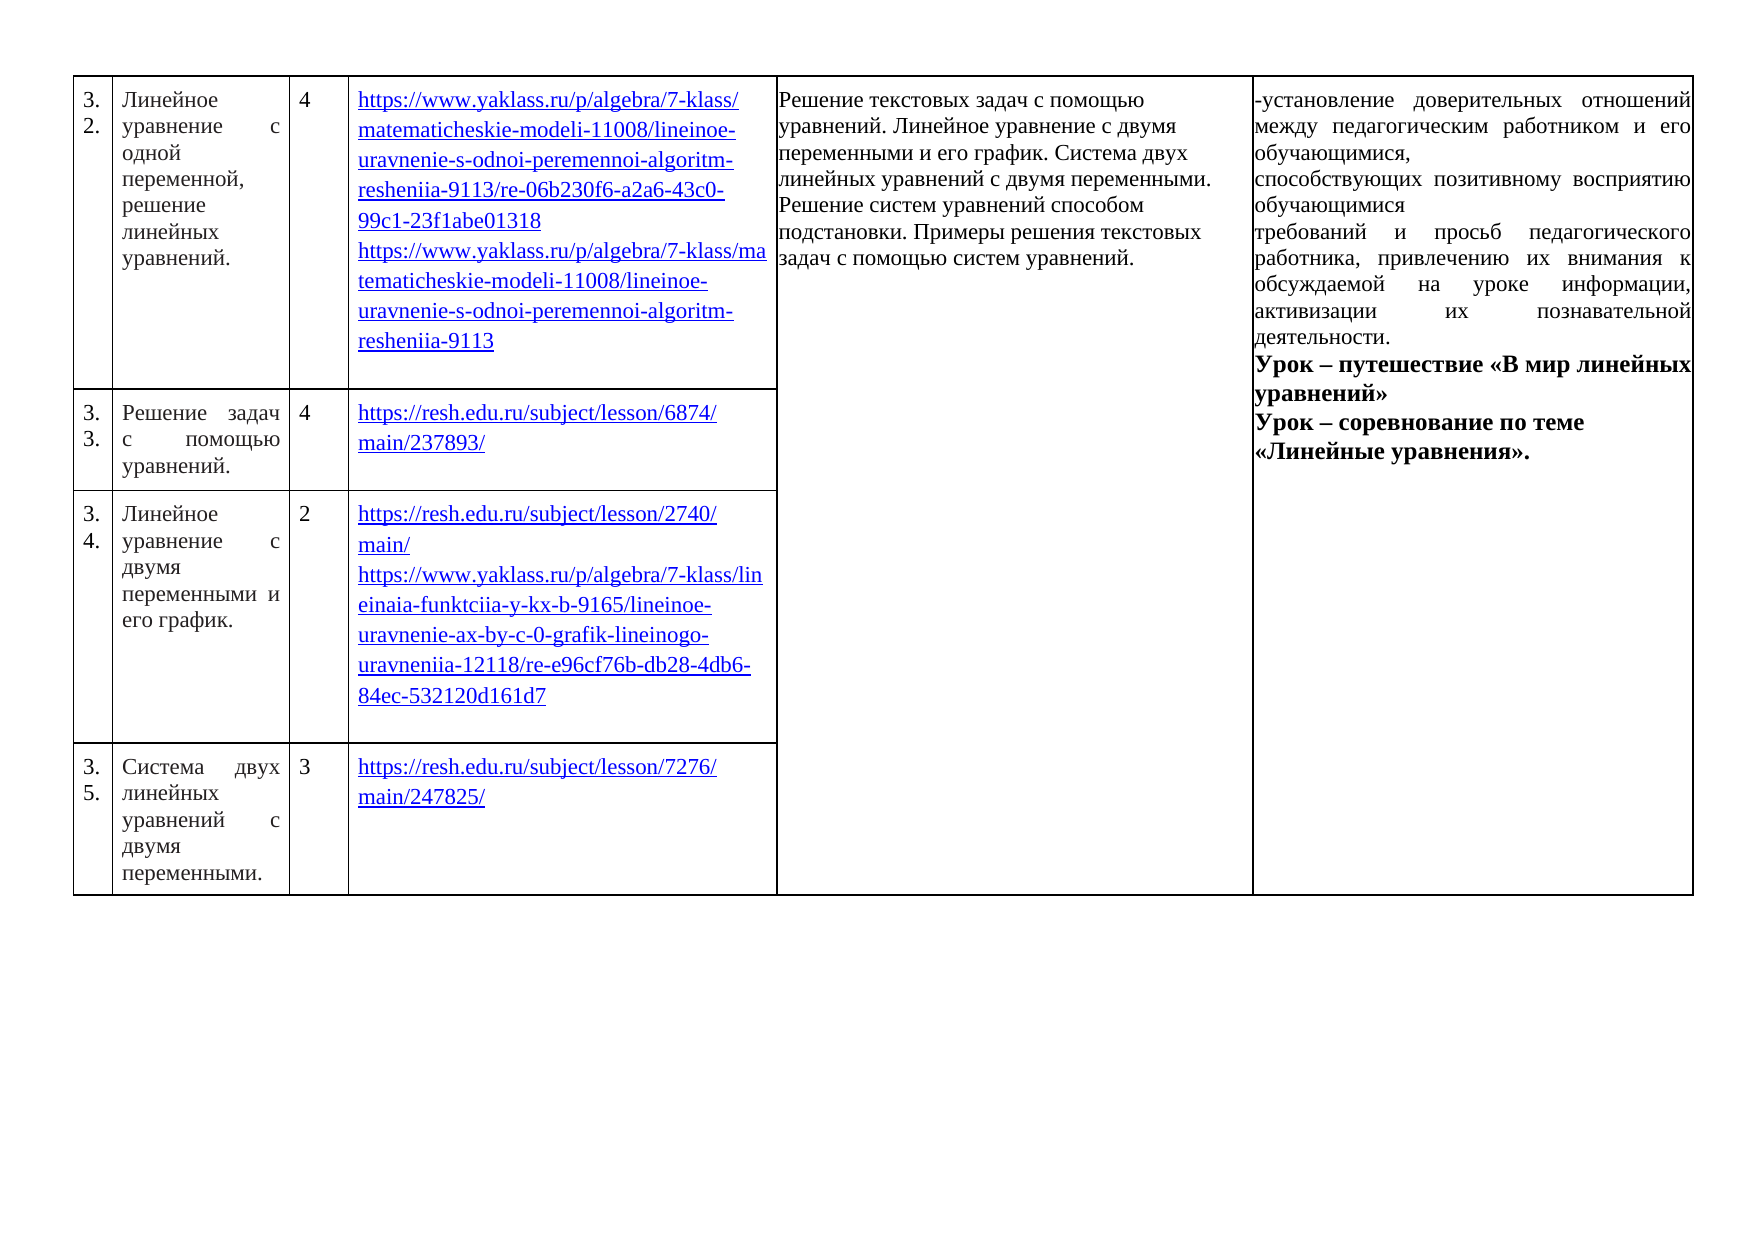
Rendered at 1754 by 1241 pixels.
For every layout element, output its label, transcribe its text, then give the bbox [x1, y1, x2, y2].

table_cell https://www.yaklass.ru/p/algebra/7-klass/matematicheskie-modeli-11008/lineinoe-uravnenie-s-odnoi-peremennoi-algoritm-resheniia-9113/re-06b230f6-a2a6-43c0-99c1-23f1abe01318 https://www.yaklass.ru/p/algebra/7-klass/matematicheskie-modeli-11008/lineinoe-uravnenie-s-odnoi-peremennoi-algoritm-resheniia-9113 [349, 77, 776, 388]
table_cell https://resh.edu.ru/subject/lesson/2740/main/ https://www.yaklass.ru/p/algebra/7-klass/lineinaia-funktciia-y-kx-b-9165/lineinoe-uravnenie-ax-by-c-0-grafik-lineinogo-uravneniia-12118/re-e96cf76b-db28-4db6-84ec-532120d161d7 [349, 491, 776, 742]
table_cell 3.2. [74, 77, 112, 388]
table_cell 4 [290, 390, 348, 489]
table_cell 3.4. [74, 491, 112, 742]
table_cell 4 [290, 77, 348, 388]
table_cell Линейное уравнение с одной переменной, решение линейных уравнений. [113, 77, 289, 388]
table_cell https://resh.edu.ru/subject/lesson/7276/main/247825/ [349, 744, 776, 894]
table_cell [778, 77, 1252, 894]
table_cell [1254, 77, 1692, 894]
table_cell 3.3. [74, 390, 112, 489]
table_cell Линейное уравнение с двумя переменными и его график. [113, 491, 289, 742]
table_cell 3 [290, 744, 348, 894]
table_cell Система двух линейных уравнений с двумя переменными. [113, 744, 289, 894]
table_cell https://resh.edu.ru/subject/lesson/6874/main/237893/ [349, 390, 776, 489]
table_cell Решение задач с помощью уравнений. [113, 390, 289, 489]
table_cell 2 [290, 491, 348, 742]
table_cell 3.5. [74, 744, 112, 894]
